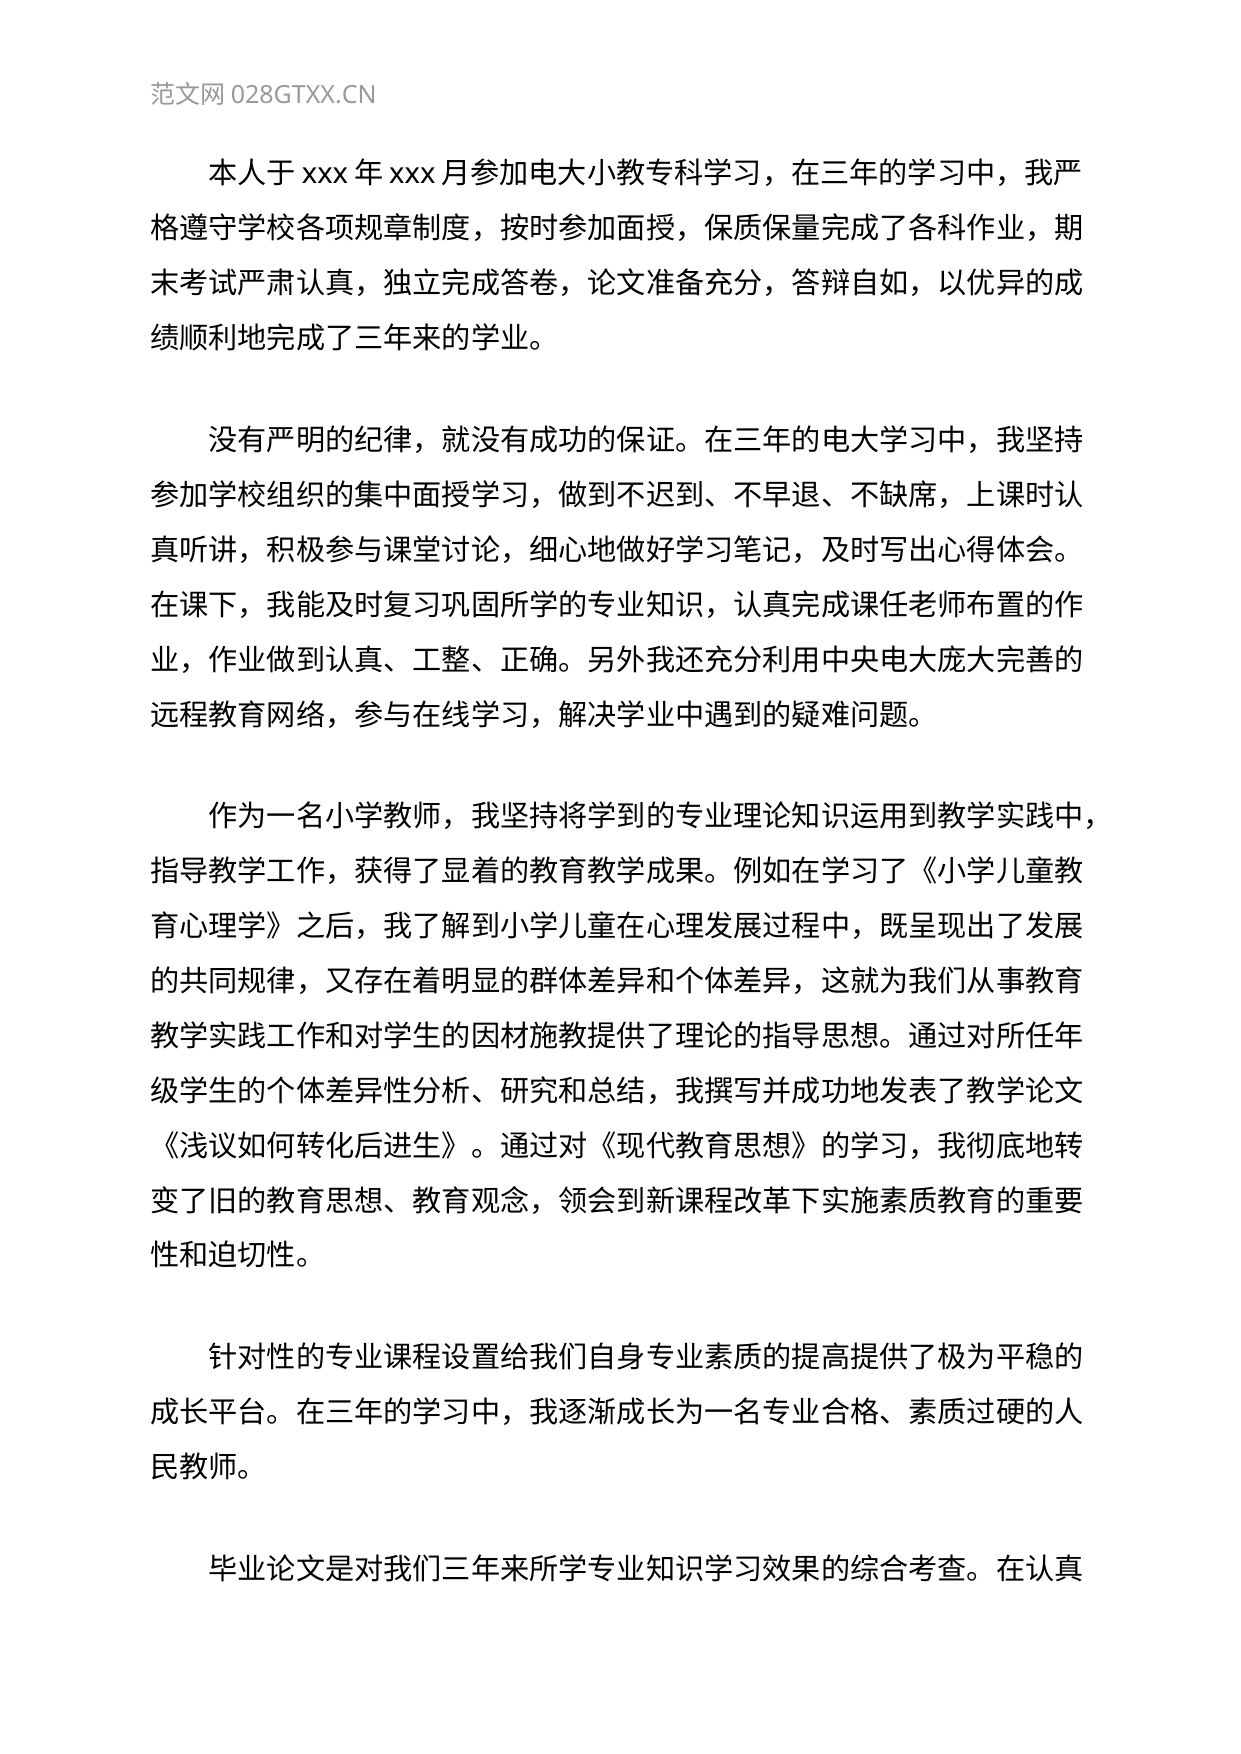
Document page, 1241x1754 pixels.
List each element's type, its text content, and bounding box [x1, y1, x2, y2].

text 没有严明的纪律，就没有成功的保证。在三年的电大学习中，我坚持参加学校组织的集中面授学习，做到不迟到、不早退、不缺席，上课时认真听讲，积极参与课堂讨论，细心地做好学习笔记，及时写出心得体会。在课下，我能及时复习巩固所学的专业知识，认真完成课任老师布置的作业，作业做到认真、工整、正确。另外我还充分利用中央电大庞大完善的远程教育网络，参与在线学习，解决学业中遇到的疑难问题。 [150, 417, 1090, 733]
text 本人于xxx年xxx月参加电大小教专科学习，在三年的学习中，我严格遵守学校各项规章制度，按时参加面授，保质保量完成了各科作业，期末考试严肃认真，独立完成答卷，论文准备充分，答辩自如，以优异的成绩顺利地完成了三年来的学业。 [150, 150, 1090, 357]
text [150, 1545, 1090, 1588]
text 作为一名小学教师，我坚持将学到的专业理论知识运用到教学实践中，指导教学工作，获得了显着的教育教学成果。例如在学习了《小学儿童教育心理学》之后，我了解到小学儿童在心理发展过程中，既呈现出了发展的共同规律，又存在着明显的群体差异和个体差异，这就为我们从事教育教学实践工作和对学生的因材施教提供了理论的指导思想。通过对所任年级学生的个体差异性分析、研究和总结，我撰写并成功地发表了教学论文《浅议如何转化后进生》。通过对《现代教育思想》的学习，我彻底地转变了旧的教育思想、教育观念，领会到新课程改革下实施素质教育的重要性和迫切性。 [150, 793, 1090, 1274]
text 针对性的专业课程设置给我们自身专业素质的提高提供了极为平稳的成长平台。在三年的学习中，我逐渐成长为一名专业合格、素质过硬的人民教师。 [150, 1334, 1090, 1486]
